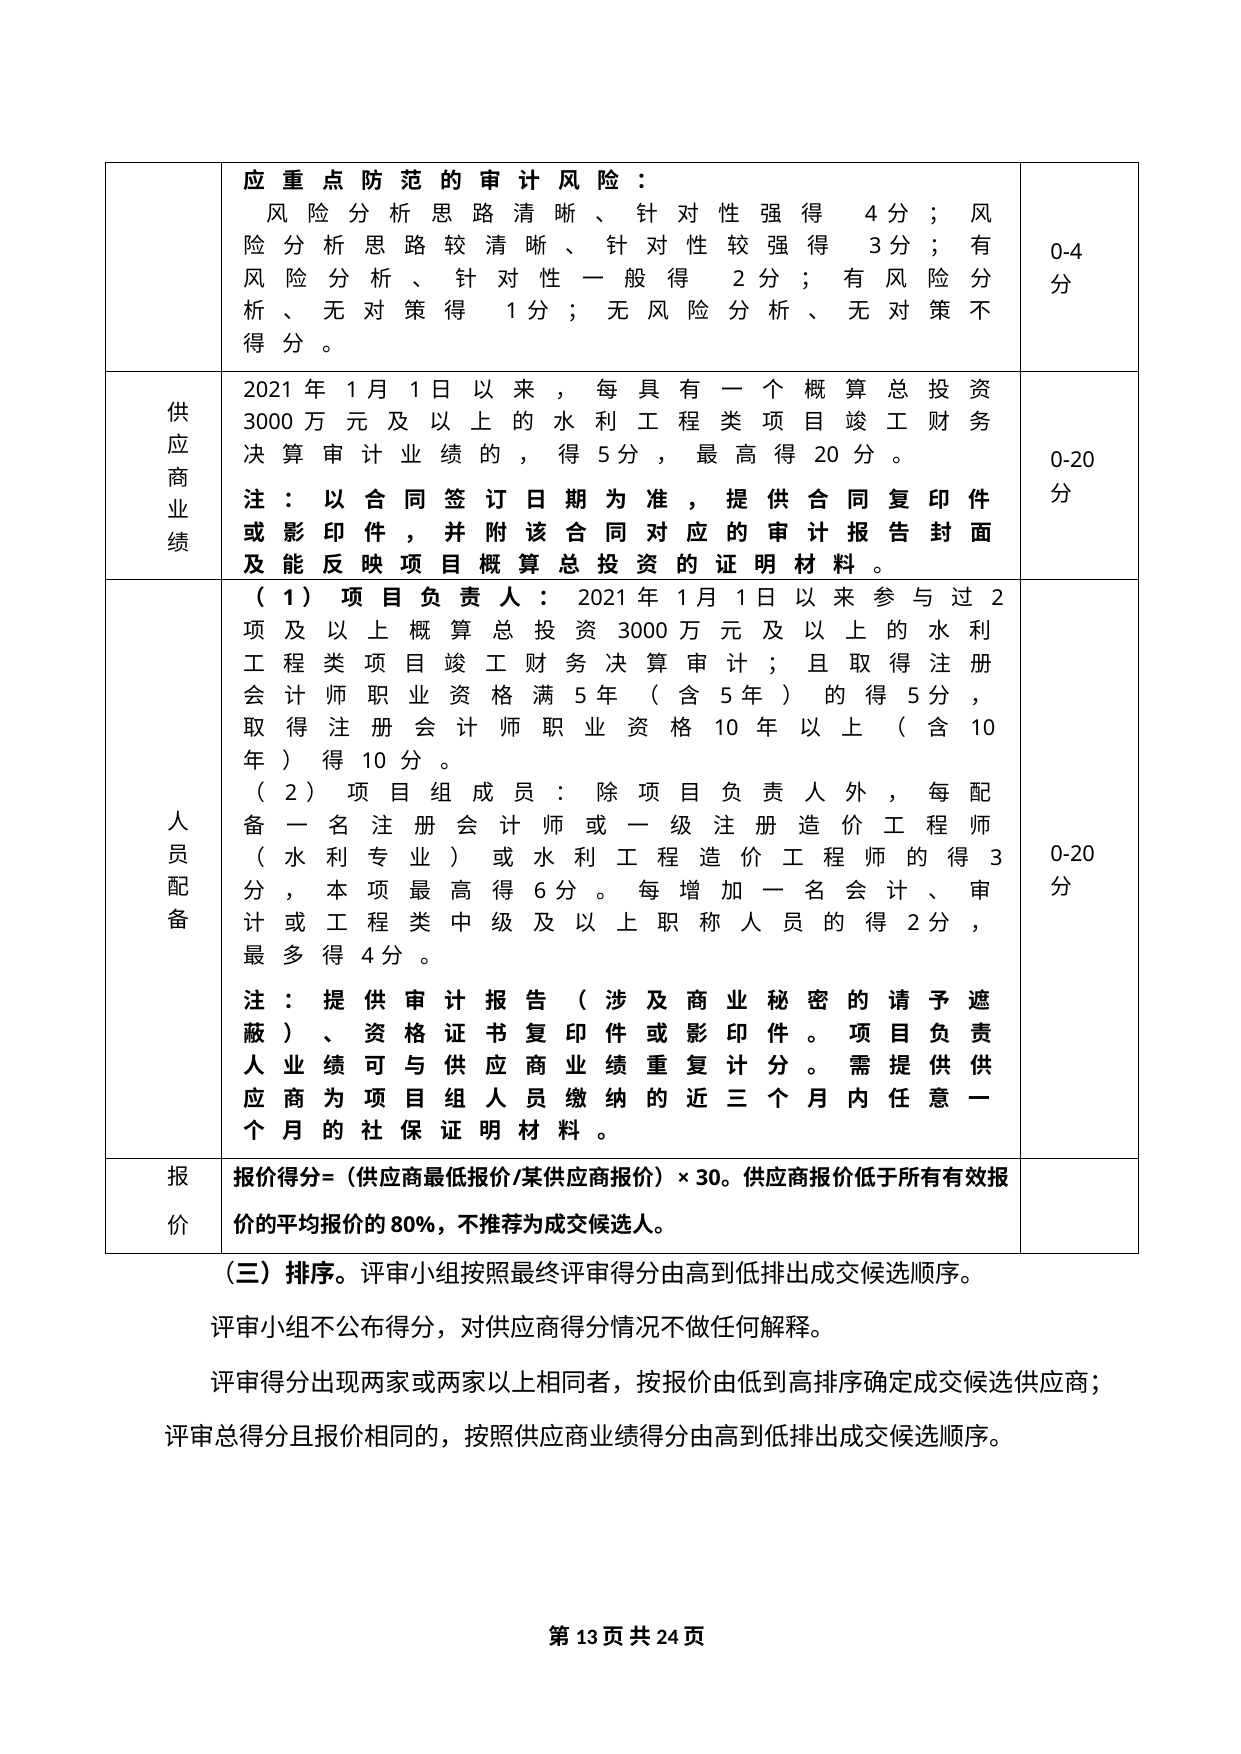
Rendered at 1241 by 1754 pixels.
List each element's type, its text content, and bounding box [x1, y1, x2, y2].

table_cell 0-20分 [1021, 372, 1138, 579]
text 评审小组不公布得分，对供应商得分情况不做任何解释。 [164, 1308, 1089, 1344]
table_cell 供应商业绩 [106, 372, 221, 579]
table_cell 报价 [106, 1159, 221, 1252]
table_cell 0-4分 [1021, 163, 1138, 371]
table_cell 应重点防范的审计风险： 风险分析思路清晰、针对性强得 4 分；风险分析思路较清晰、针对性较强得 3分；有风险分析、针对性一般得 2 分；有风险分析、无对策得 1 分；无风险分析、无对策不得分。 [222, 163, 1020, 371]
table_cell 报价得分=（供应商最低报价/某供应商报价）× 30。供应商报价低于所有有效报价的平均报价的80%，不推荐为成交候选人。 [222, 1159, 1020, 1252]
table_cell 0-20分 [1021, 580, 1138, 1158]
table_cell 2021年1月1日以来，每具有一个概算总投资3000万元及以上的水利工程类项目竣工财务决算审计业绩的，得5分，最高得20分。 注：以合同签订日期为准，提供合同复印件或影印件，并附该合同对应的审计报告封面及能反映项目概算总投资的证明材料。 [222, 372, 1020, 579]
text 评审得分出现两家或两家以上相同者，按报价由低到高排序确定成交候选供应商；评审总得分且报价相同的，按照供应商业绩得分由高到低排出成交候选顺序。 [164, 1362, 1089, 1453]
text （三）排序。评审小组按照最终评审得分由高到低排出成交候选顺序。 [164, 1254, 1089, 1290]
table_cell 人员配备 [106, 580, 221, 1158]
table_cell [1021, 1159, 1138, 1252]
table_cell （1）项目负责人：2021年1月1日以来参与过2项及以上概算总投资3000万元及以上的水利工程类项目竣工财务决算审计；且取得注册会计师职业资格满5年（含5年）的得5分，取得注册会计师职业资格10年以上（含10年）得10分。 （2）项目组成员：除项目负责人外，每配备一名注册会计师或一级注册造价工程师（水利专业）或水利工程造价工程师的得3分，本项最高得6分。每增加一名会计、审计或工程类中级及以上职称人员的得2分，最多得4分。 注：提供审计报告（涉及商业秘密的请予遮蔽）、资格证书复印件或影印件。项目负责人业绩可与供应商业绩重复计分。需提供供应商为项目组人员缴纳的近三个月内任意一个月的社保证明材料。 [222, 580, 1020, 1158]
